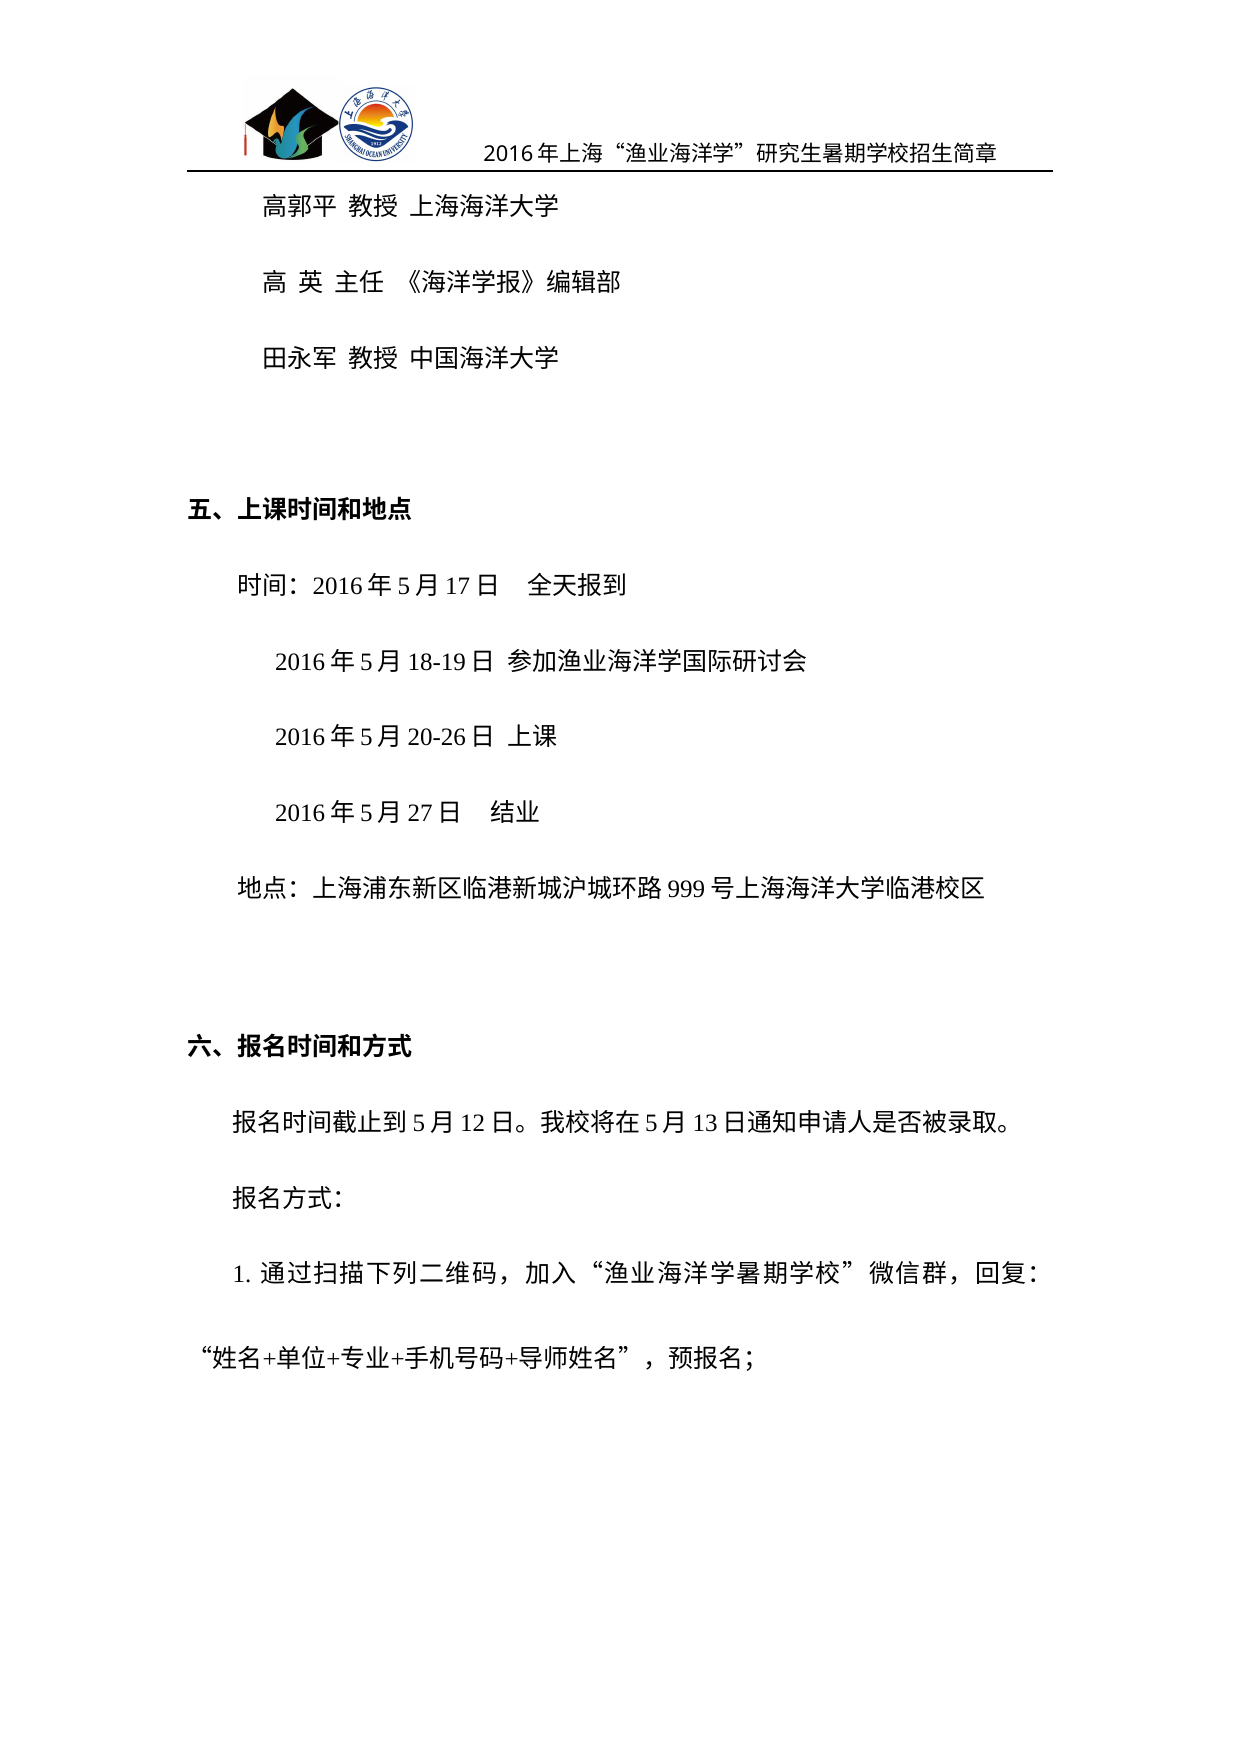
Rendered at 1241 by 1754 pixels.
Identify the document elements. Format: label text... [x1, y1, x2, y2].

text 2016年5月18-19日 参加渔业海洋学国际研讨会 [187, 627, 1053, 692]
text 田永军 教授 中国海洋大学 [187, 324, 1053, 389]
picture [243, 75, 415, 162]
text 报名方式： [187, 1164, 1053, 1229]
text 高 英 主任 《海洋学报》编辑部 [187, 248, 1053, 313]
text 1. 通过扫描下列二维码，加入“渔业海洋学暑期学校”微信群，回复：“姓名+单位+专业+手机号码+导师姓名”，预报名； [187, 1239, 1053, 1389]
text 2016年5月27日 结业 [187, 778, 1053, 843]
text 高郭平 教授 上海海洋大学 [187, 172, 1053, 237]
text 六、报名时间和方式 [187, 1012, 1053, 1077]
text 五、上课时间和地点 [187, 475, 1053, 540]
text 报名时间截止到5月12日。我校将在5月13日通知申请人是否被录取。 [187, 1088, 1053, 1153]
text 时间：2016年5月17日 全天报到 [187, 551, 1053, 616]
text 2016年5月20-26日 上课 [187, 702, 1053, 767]
text 地点：上海浦东新区临港新城沪城环路999号上海海洋大学临港校区 [187, 854, 1053, 919]
